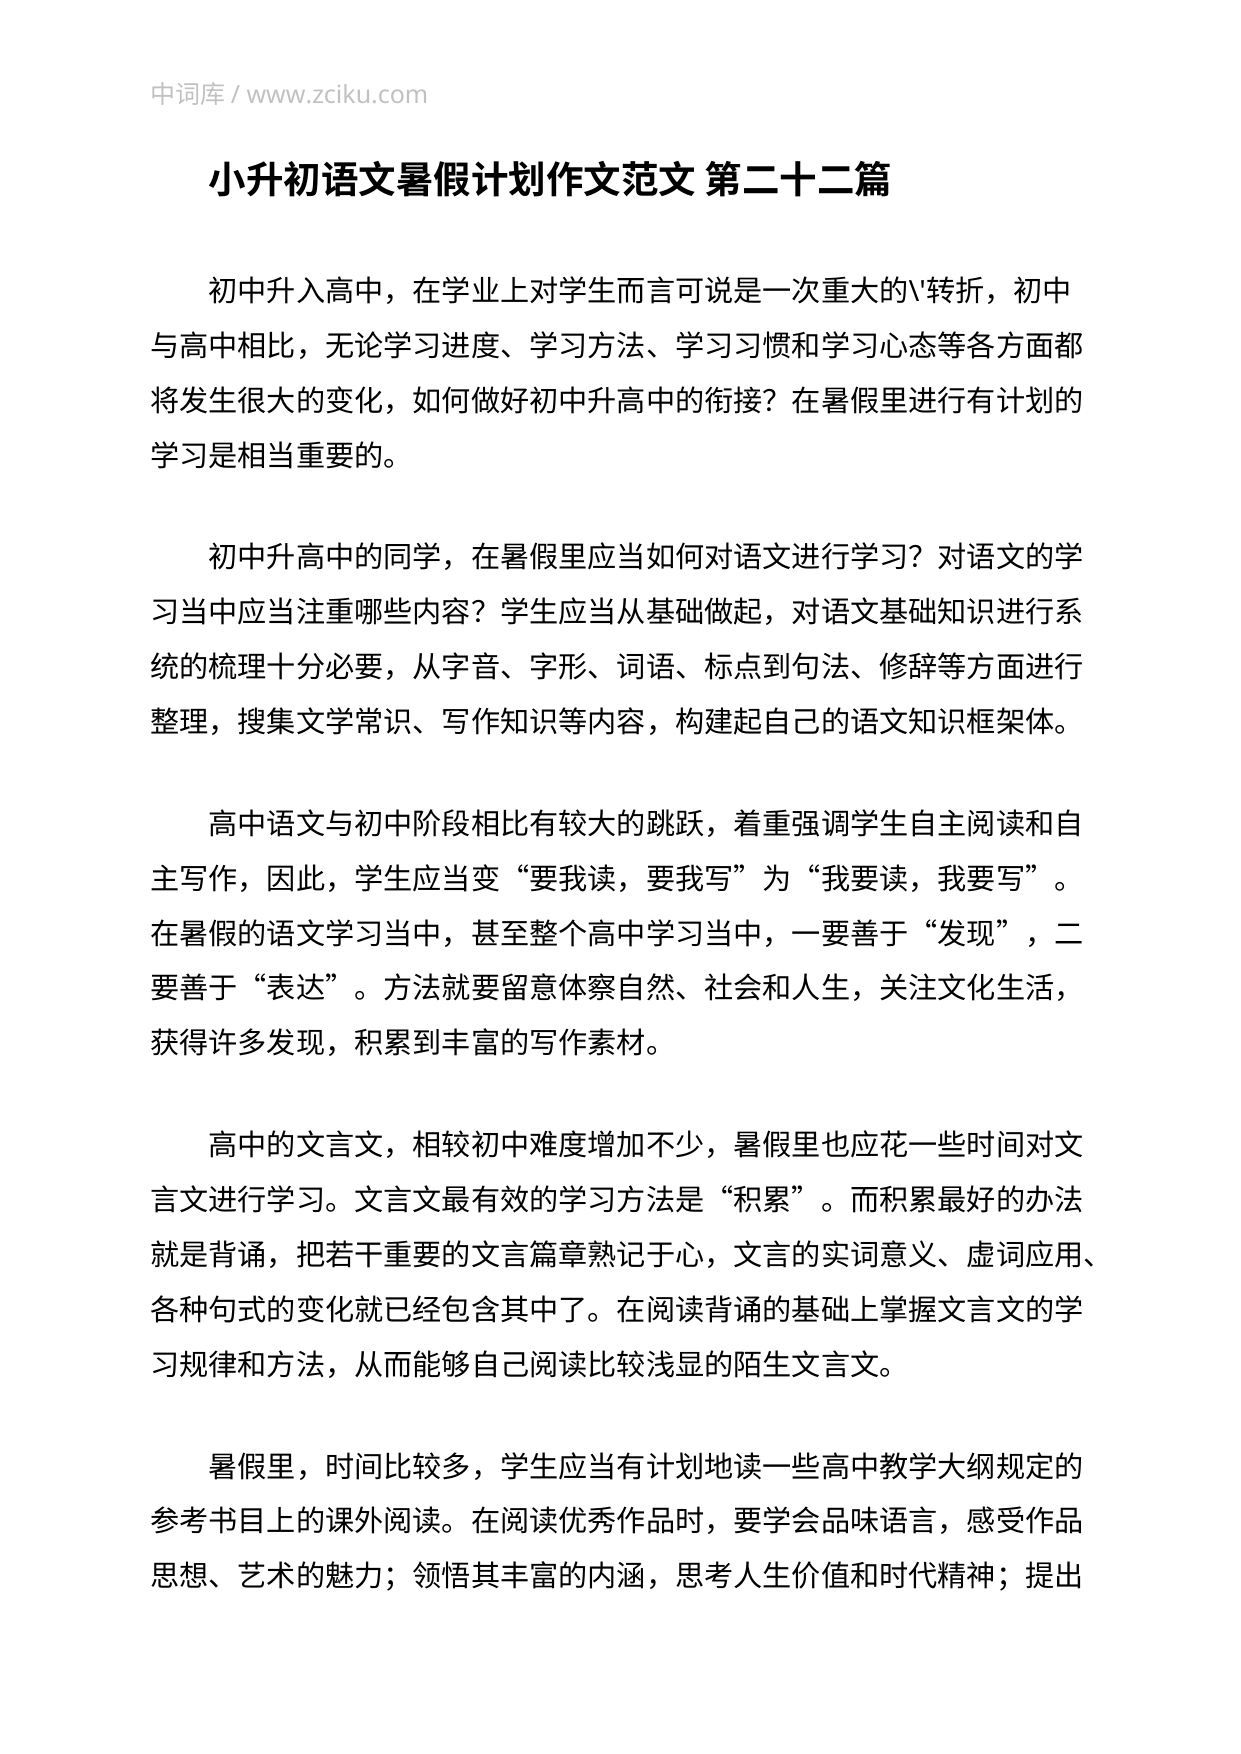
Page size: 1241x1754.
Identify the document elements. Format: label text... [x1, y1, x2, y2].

text 高中语文与初中阶段相比有较大的跳跃，着重强调学生自主阅读和自主写作，因此，学生应当变“要我读，要我写”为“我要读，我要写”。在暑假的语文学习当中，甚至整个高中学习当中，一要善于“发现”，二要善于“表达”。方法就要留意体察自然、社会和人生，关注文化生活，获得许多发现，积累到丰富的写作素材。 [150, 800, 1090, 1062]
text 高中的文言文，相较初中难度增加不少，暑假里也应花一些时间对文言文进行学习。文言文最有效的学习方法是“积累”。而积累最好的办法就是背诵，把若干重要的文言篇章熟记于心，文言的实词意义、虚词应用、各种句式的变化就已经包含其中了。在阅读背诵的基础上掌握文言文的学习规律和方法，从而能够自己阅读比较浅显的陌生文言文。 [150, 1122, 1090, 1384]
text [150, 1443, 1090, 1595]
text 小升初语文暑假计划作文范文 第二十二篇 [150, 150, 1090, 204]
text 初中升入高中，在学业上对学生而言可说是一次重大的\'转折，初中与高中相比，无论学习进度、学习方法、学习习惯和学习心态等各方面都将发生很大的变化，如何做好初中升高中的衔接？在暑假里进行有计划的学习是相当重要的。 [150, 267, 1090, 474]
text 初中升高中的同学，在暑假里应当如何对语文进行学习？对语文的学习当中应当注重哪些内容？学生应当从基础做起，对语文基础知识进行系统的梳理十分必要，从字音、字形、词语、标点到句法、修辞等方面进行整理，搜集文学常识、写作知识等内容，构建起自己的语文知识框架体。 [150, 534, 1090, 741]
